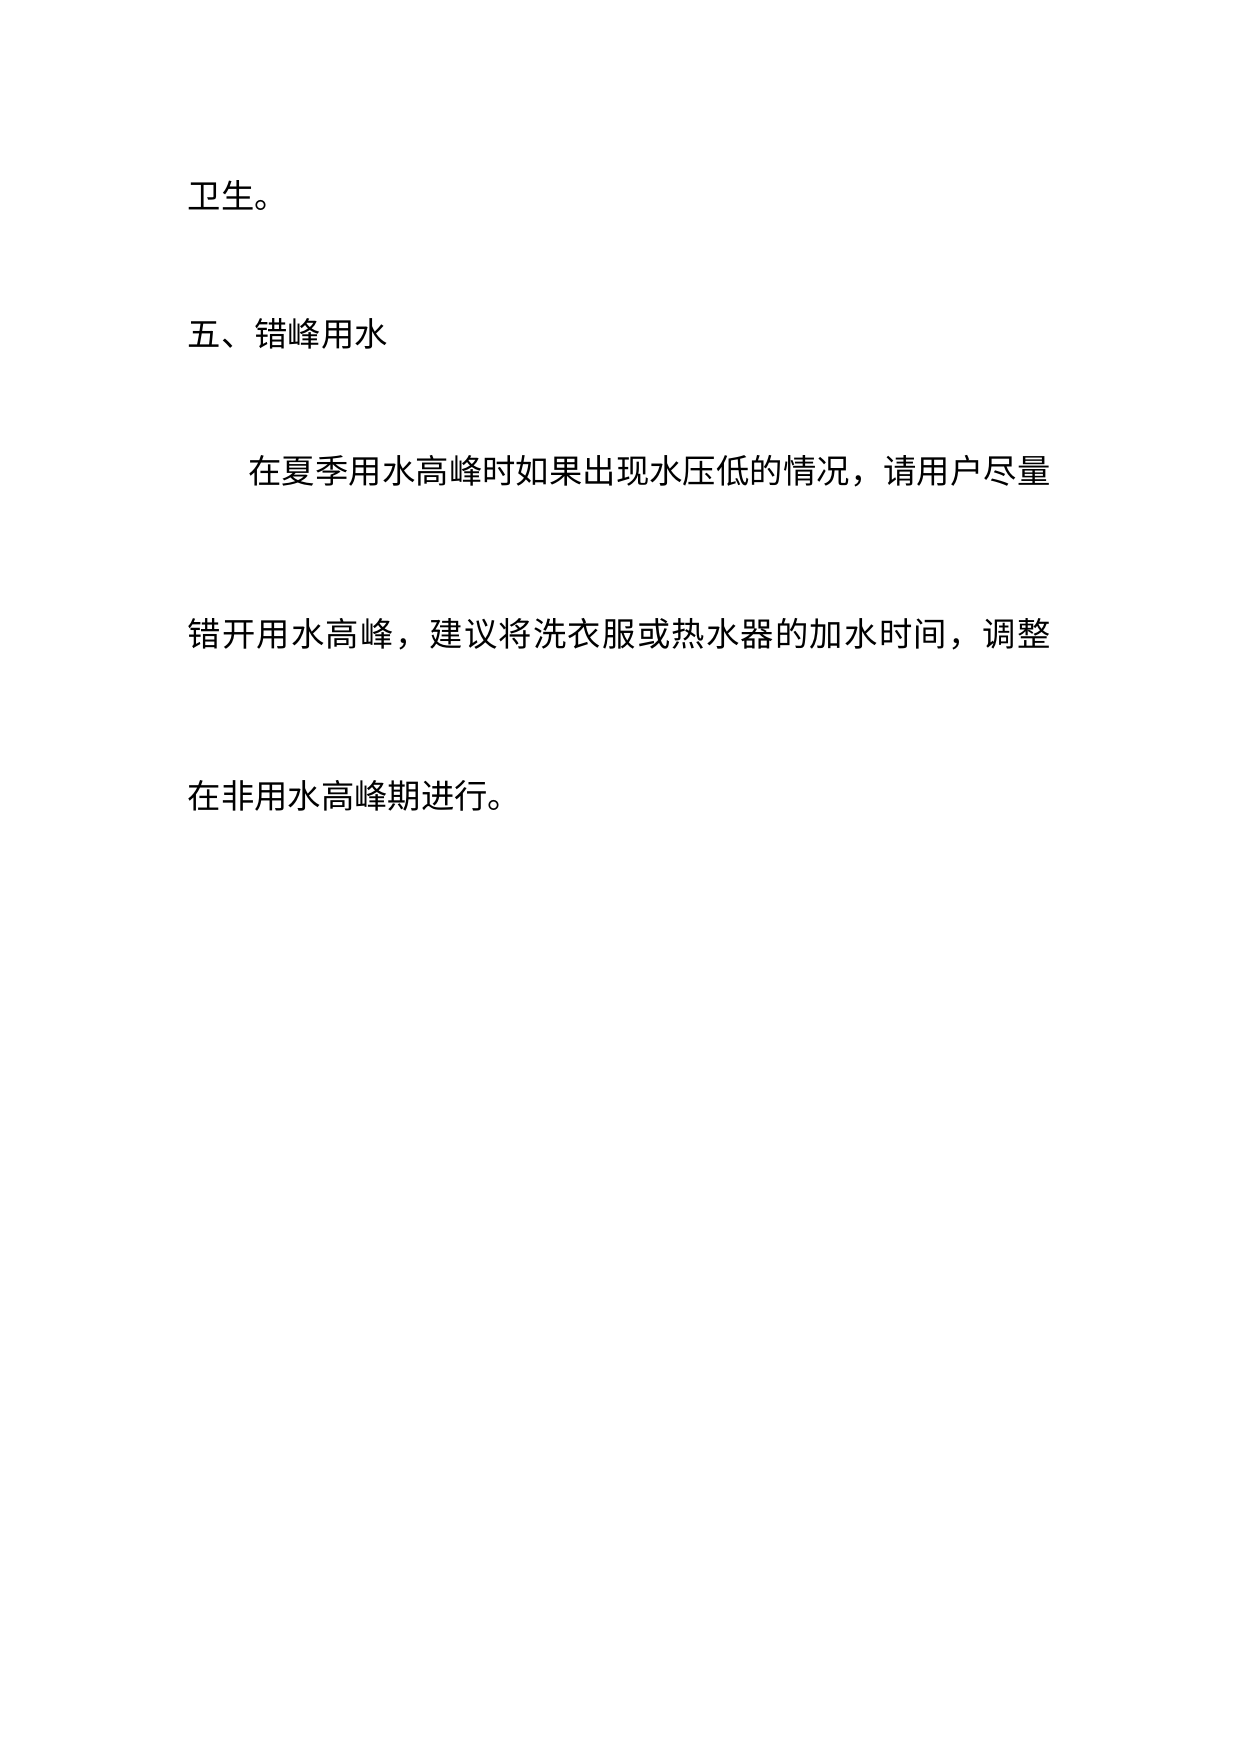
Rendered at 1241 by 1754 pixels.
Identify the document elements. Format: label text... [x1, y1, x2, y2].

text 五、错峰用水 [187, 299, 1053, 364]
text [187, 162, 1053, 227]
text 在夏季用水高峰时如果出现水压低的情况，请用户尽量错开用水高峰，建议将洗衣服或热水器的加水时间，调整在非用水高峰期进行。 [187, 437, 1053, 827]
